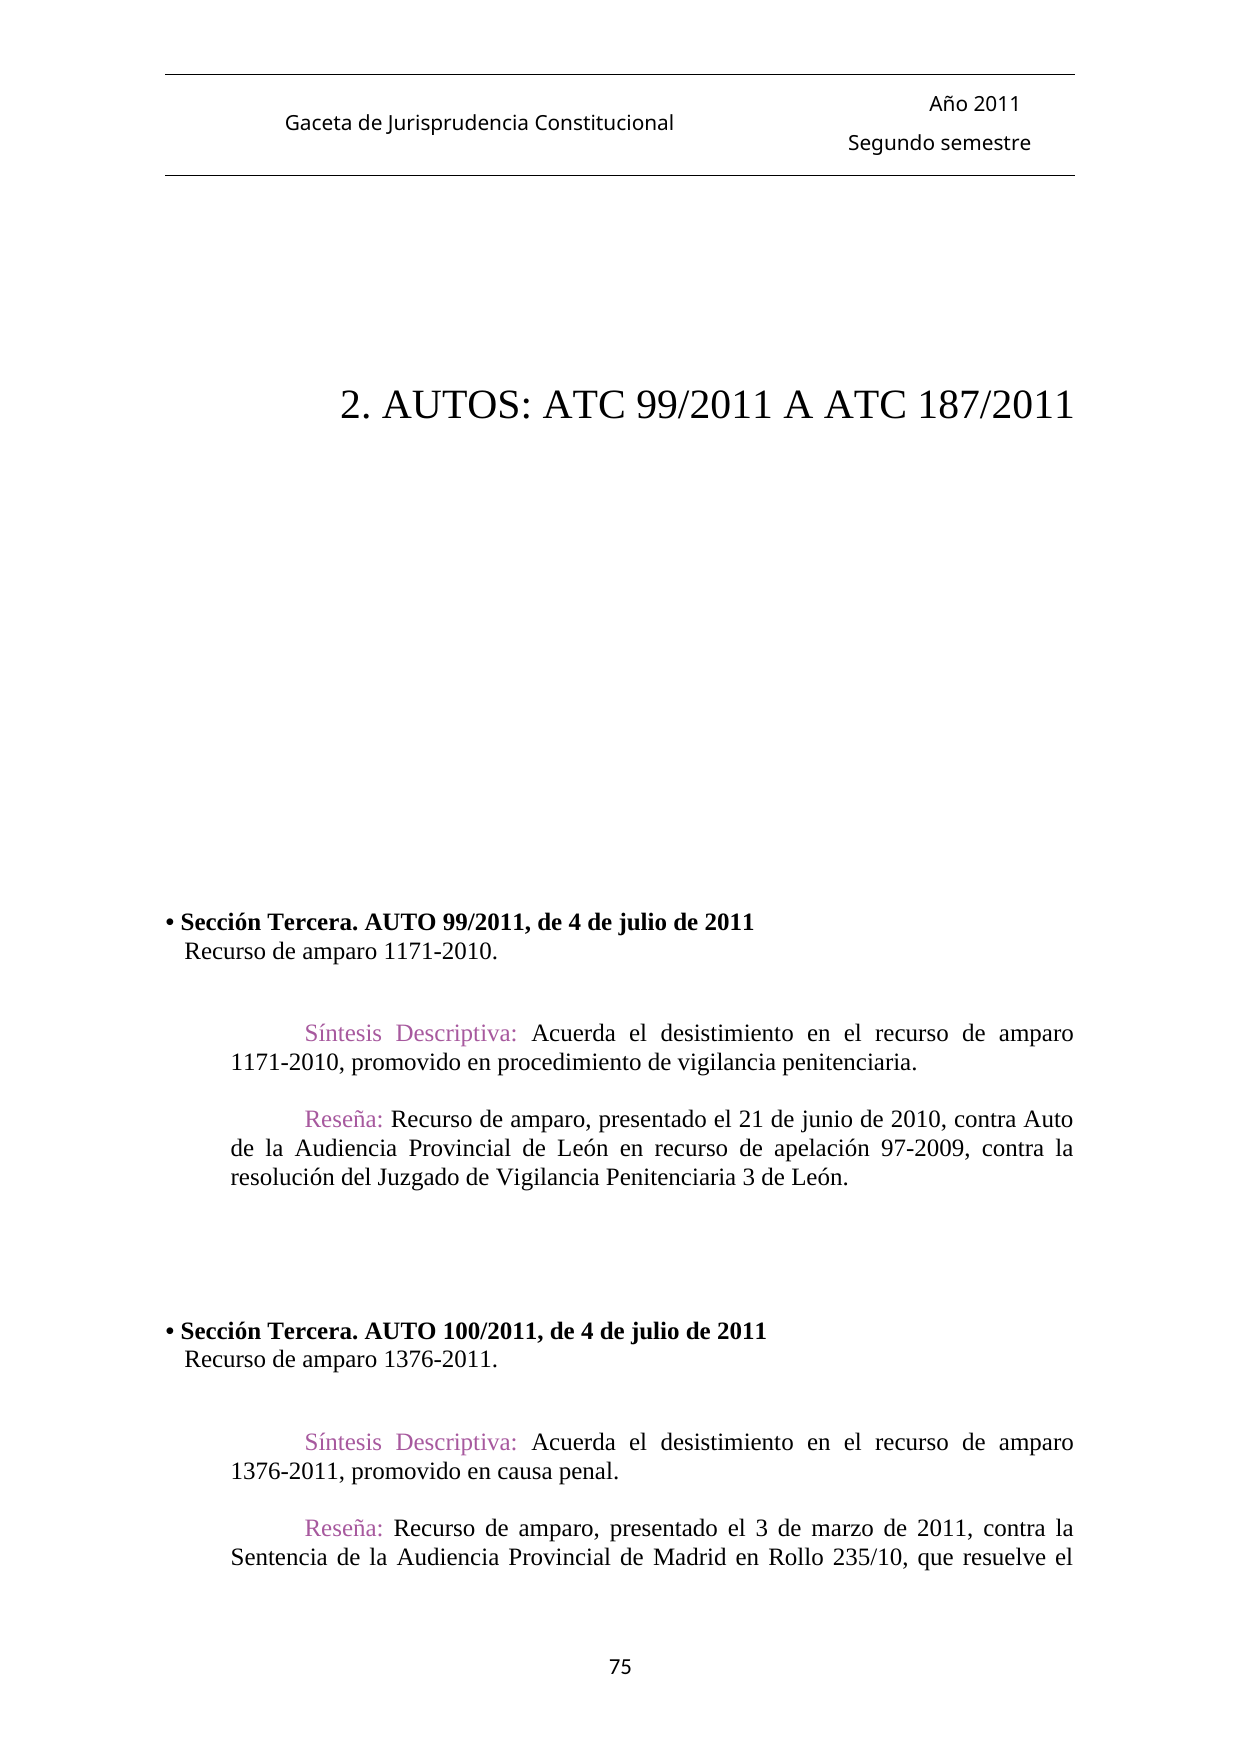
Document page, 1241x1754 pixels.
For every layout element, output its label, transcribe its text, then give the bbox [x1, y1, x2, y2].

text 2. AUTOS: ATC 99/2011 A ATC 187/2011 [165, 380, 1075, 428]
text Recurso de amparo 1376-2011. [165, 1344, 1075, 1373]
text Síntesis Descriptiva: Acuerda el desistimiento en el recurso de amparo 1376-2011, promovido en causa penal. [230, 1427, 1075, 1484]
text Recurso de amparo 1171-2010. [165, 936, 1075, 964]
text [230, 1513, 1075, 1571]
text Síntesis Descriptiva: Acuerda el desistimiento en el recurso de amparo 1171-2010, promovido en procedimiento de vigilancia penitenciaria. [230, 1018, 1075, 1076]
text • Sección Tercera. AUTO 100/2011, de 4 de julio de 2011 [165, 1316, 1075, 1344]
text Reseña: Recurso de amparo, presentado el 21 de junio de 2010, contra Auto de la Audiencia Provincial de León en recurso de apelación 97-2009, contra la resolución del Juzgado de Vigilancia Penitenciaria 3 de León. [230, 1104, 1075, 1191]
text • Sección Tercera. AUTO 99/2011, de 4 de julio de 2011 [165, 907, 1075, 936]
